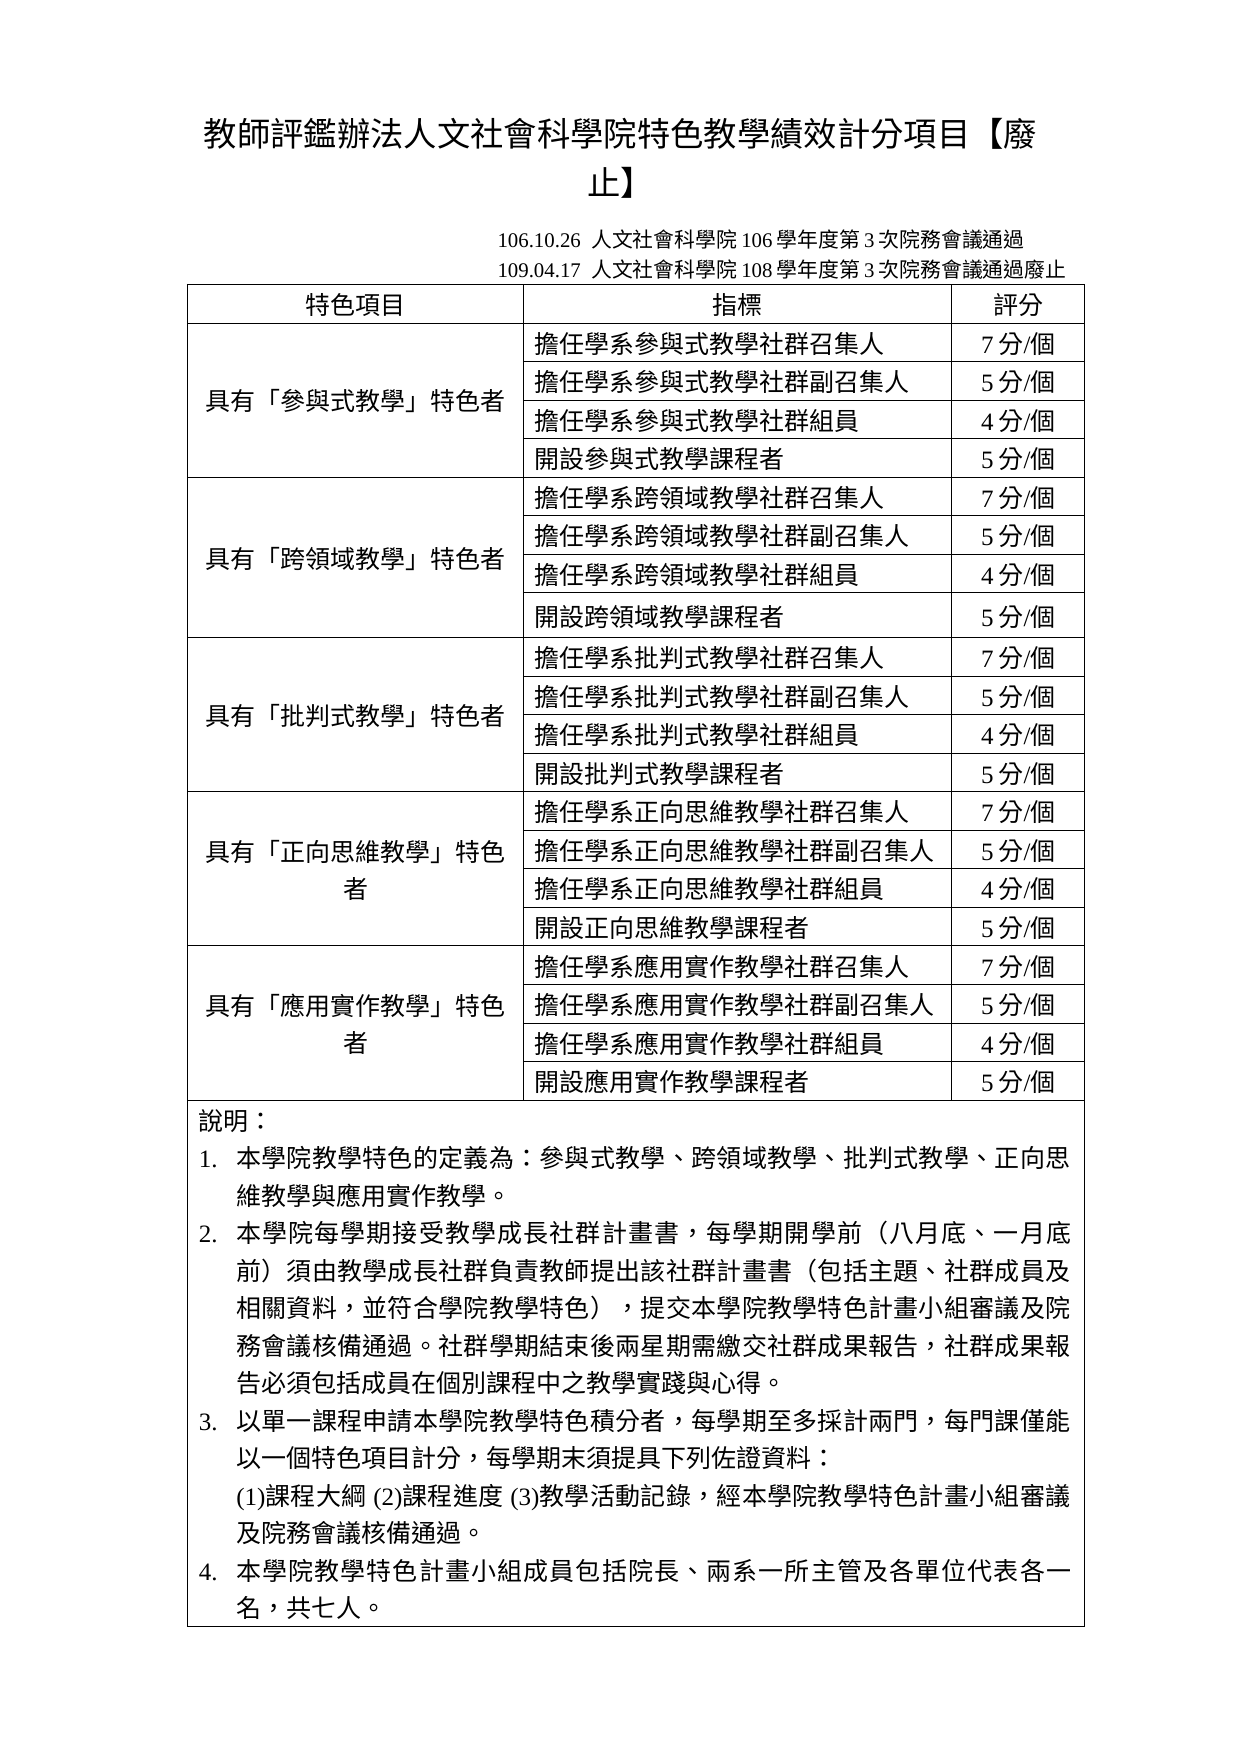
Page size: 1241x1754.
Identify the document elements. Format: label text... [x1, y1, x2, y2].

table_cell 5分/個 [952, 593, 1084, 637]
table_cell 開設批判式教學課程者 [524, 754, 951, 791]
table_cell 5分/個 [952, 754, 1084, 791]
table_cell 具有「參與式教學」特色者 [188, 324, 523, 477]
table_cell 4分/個 [952, 1024, 1084, 1061]
table_cell 5分/個 [952, 908, 1084, 945]
table_cell 4分/個 [952, 555, 1084, 592]
text 教師評鑑辦法人文社會科學院特色教學績效計分項目【廢止】 [187, 108, 1053, 205]
text 106.10.26 人文社會科學院106學年度第3次院務會議通過 [187, 223, 1053, 254]
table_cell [188, 1101, 1084, 1626]
table_cell 開設參與式教學課程者 [524, 439, 951, 477]
text 109.04.17 人文社會科學院108學年度第3次院務會議通過廢止 [187, 254, 1073, 284]
table_cell 4分/個 [952, 715, 1084, 753]
table_cell 擔任學系正向思維教學社群組員 [524, 869, 951, 907]
table_cell 5分/個 [952, 831, 1084, 868]
table_cell 具有「應用實作教學」特色者 [188, 946, 523, 1099]
table_cell 擔任學系批判式教學社群組員 [524, 715, 951, 753]
table_cell 5分/個 [952, 439, 1084, 477]
table_header 評分 [952, 285, 1084, 322]
table_cell 擔任學系應用實作教學社群組員 [524, 1024, 951, 1061]
table_cell 開設應用實作教學課程者 [524, 1062, 951, 1099]
table_cell 擔任學系應用實作教學社群副召集人 [524, 985, 951, 1022]
table_cell 擔任學系應用實作教學社群召集人 [524, 946, 951, 984]
table_cell 擔任學系跨領域教學社群召集人 [524, 478, 951, 515]
table_cell 擔任學系參與式教學社群召集人 [524, 324, 951, 361]
table_cell 7分/個 [952, 324, 1084, 361]
table_cell 4分/個 [952, 401, 1084, 438]
table_cell 擔任學系批判式教學社群召集人 [524, 638, 951, 676]
table_cell 擔任學系正向思維教學社群副召集人 [524, 831, 951, 868]
table_cell 5分/個 [952, 985, 1084, 1022]
table_cell 4分/個 [952, 869, 1084, 907]
table_cell 7分/個 [952, 792, 1084, 830]
table_header 指標 [524, 285, 951, 322]
table_cell 擔任學系參與式教學社群副召集人 [524, 362, 951, 399]
table_cell 開設正向思維教學課程者 [524, 908, 951, 945]
table_cell 擔任學系參與式教學社群組員 [524, 401, 951, 438]
table_cell 5分/個 [952, 677, 1084, 714]
table_cell 具有「正向思維教學」特色者 [188, 792, 523, 945]
table_header 特色項目 [188, 285, 523, 322]
table_cell 擔任學系批判式教學社群副召集人 [524, 677, 951, 714]
table_cell 擔任學系正向思維教學社群召集人 [524, 792, 951, 830]
table_cell 5分/個 [952, 1062, 1084, 1099]
table_cell 5分/個 [952, 516, 1084, 554]
table_cell 擔任學系跨領域教學社群副召集人 [524, 516, 951, 554]
table_cell 7分/個 [952, 638, 1084, 676]
table_cell 具有「批判式教學」特色者 [188, 638, 523, 791]
table_cell 7分/個 [952, 478, 1084, 515]
table_cell 7分/個 [952, 946, 1084, 984]
table_cell 具有「跨領域教學」特色者 [188, 478, 523, 637]
table_cell 5分/個 [952, 362, 1084, 399]
table_cell 擔任學系跨領域教學社群組員 [524, 555, 951, 592]
table_cell 開設跨領域教學課程者 [524, 593, 951, 637]
